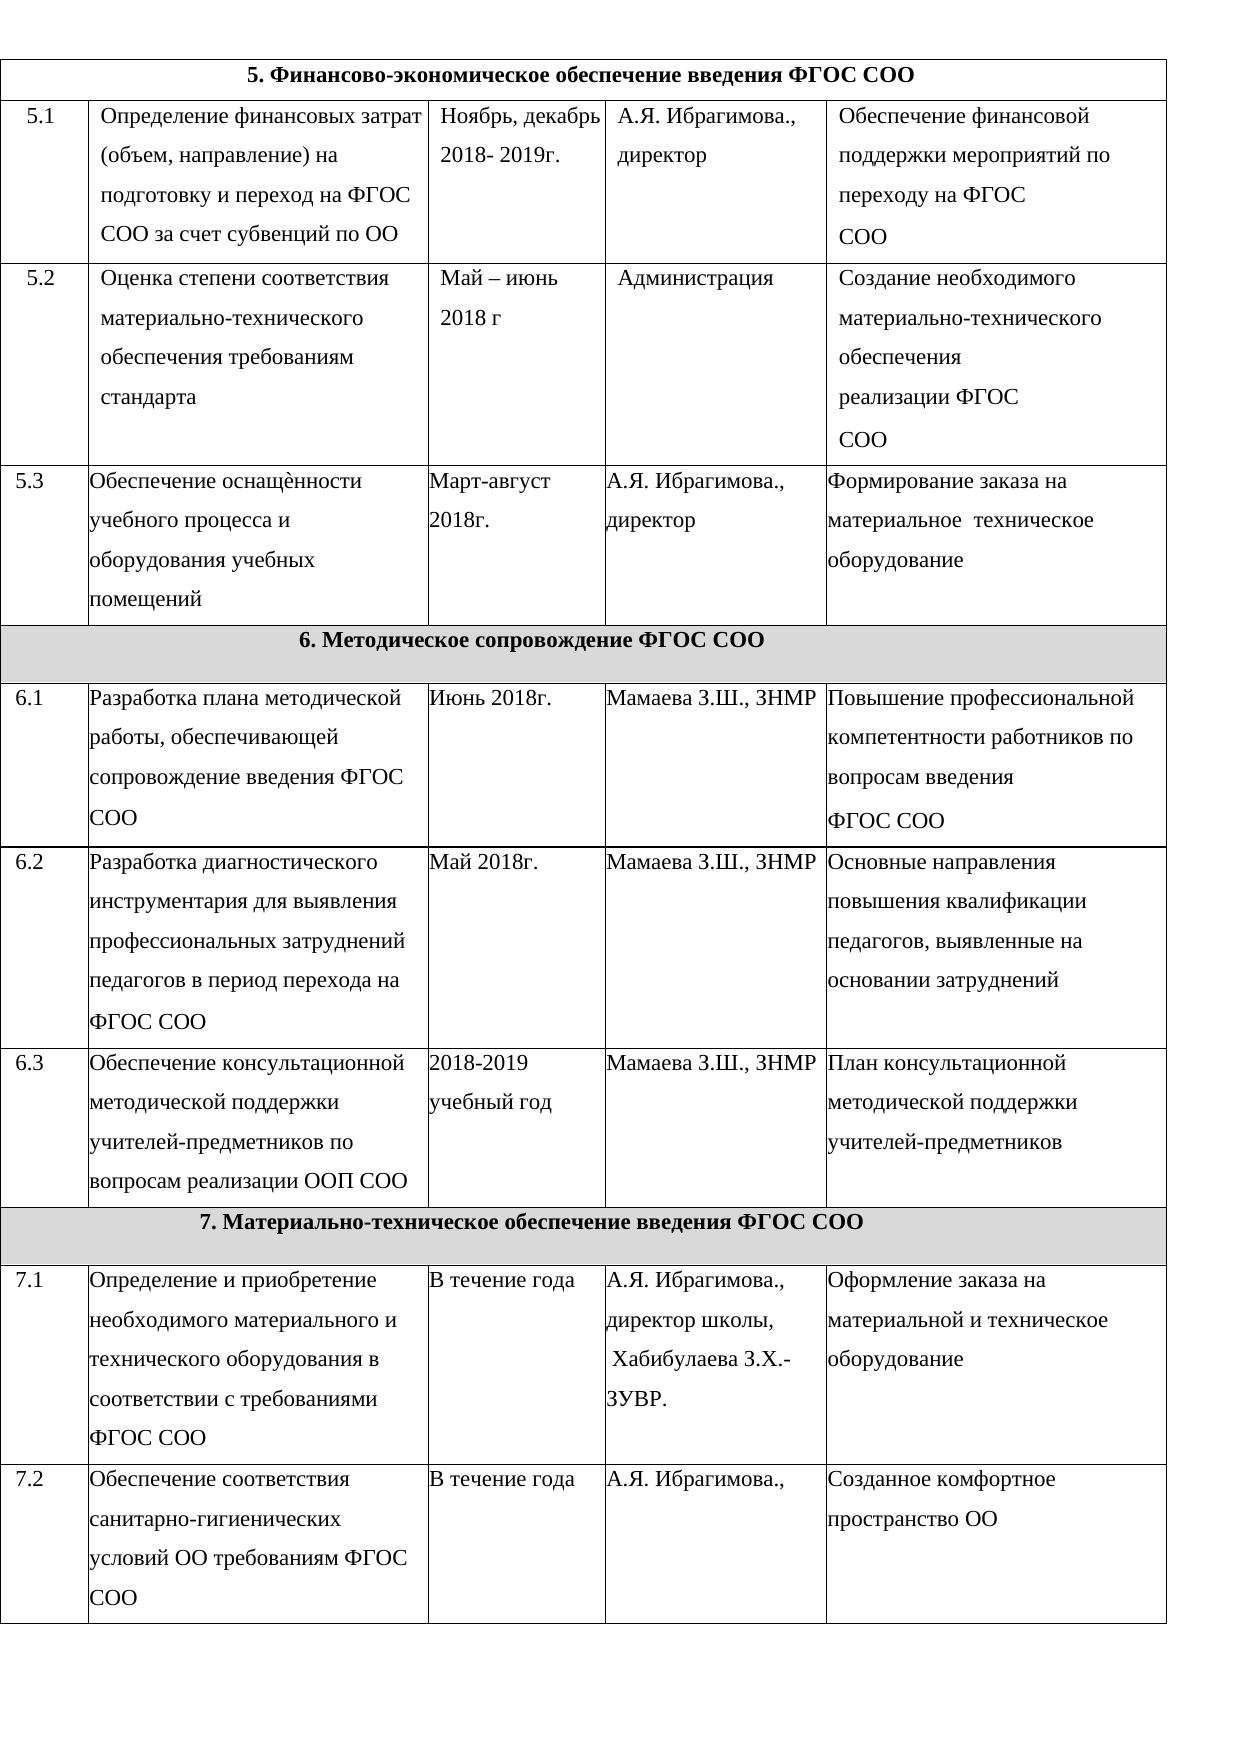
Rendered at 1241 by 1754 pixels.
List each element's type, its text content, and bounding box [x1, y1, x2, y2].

table_cell 7.2 [1, 1465, 88, 1623]
table_cell В течение года [429, 1266, 605, 1464]
table_cell Обеспечение консультационной методической поддержки учителей-предметников по вопросам реализации ООП СОО [89, 1049, 428, 1207]
table_cell Мамаева З.Ш., ЗНМР [606, 848, 826, 1047]
table_cell 5.1 [1, 101, 88, 263]
table_cell Оформление заказа на материальной и техническое оборудование [827, 1266, 1166, 1464]
table_cell 6.2 [1, 848, 88, 1047]
table_cell 2018-2019 учебный год [429, 1049, 605, 1207]
table_cell Оценка степени соответствия материально-технического обеспечения требованиям стандарта [89, 264, 428, 465]
table_cell Определение финансовых затрат (объем, направление) на подготовку и переход на ФГОС СОО за счет субвенций по ОО [89, 101, 428, 263]
table_cell Администрация [606, 264, 826, 465]
table_cell Формирование заказа на материальное техническое оборудование [827, 466, 1166, 625]
table_cell 6.1 [1, 684, 88, 846]
table_cell А.Я. Ибрагимова., директор [606, 101, 826, 263]
table_cell В течение года [429, 1465, 605, 1623]
table_cell 6. Методическое сопровождение ФГОС СОО [89, 626, 1166, 682]
table_cell [1, 1208, 89, 1264]
table_cell Разработка диагностического инструментария для выявления профессиональных затруднений педагогов в период перехода на ФГОС СОО [89, 848, 428, 1047]
table_cell Разработка плана методической работы, обеспечивающей сопровождение введения ФГОС СОО [89, 684, 428, 846]
table_cell А.Я. Ибрагимова., директор [606, 466, 826, 625]
table_cell Мамаева З.Ш., ЗНМР [606, 684, 826, 846]
table_cell 6.3 [1, 1049, 88, 1207]
table_cell Ноябрь, декабрь 2018- 2019г. [429, 101, 605, 263]
table_cell Май 2018г. [429, 848, 605, 1047]
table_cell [827, 1465, 1166, 1623]
table_cell 7.1 [1, 1266, 88, 1464]
table_cell Обеспечение соответствия санитарно-гигиенических условий ОО требованиям ФГОС СОО [89, 1465, 428, 1623]
table_cell А.Я. Ибрагимова., директор школы, Хабибулаева З.Х.-ЗУВР. [606, 1266, 826, 1464]
table_cell Создание необходимого материально-технического обеспечения реализации ФГОС СОО [827, 264, 1166, 465]
table_cell Март-август 2018г. [429, 466, 605, 625]
table_cell План консультационной методической поддержки учителей-предметников [827, 1049, 1166, 1207]
table_cell Обеспечение финансовой поддержки мероприятий по переходу на ФГОС СОО [827, 101, 1166, 263]
table_cell 7. Материально-техническое обеспечение введения ФГОС СОО [89, 1208, 1166, 1264]
table_cell Май – июнь 2018 г [429, 264, 605, 465]
table_cell Обеспечение оснащѐнности учебного процесса и оборудования учебных помещений [89, 466, 428, 625]
table_cell Определение и приобретение необходимого материального и технического оборудования в соответствии с требованиями ФГОС СОО [89, 1266, 428, 1464]
table_cell 5.2 [1, 264, 88, 465]
table_cell 5.3 [1, 466, 88, 625]
table_cell Мамаева З.Ш., ЗНМР [606, 1049, 826, 1207]
table_cell Повышение профессиональной компетентности работников по вопросам введения ФГОС СОО [827, 684, 1166, 846]
table_cell [1, 626, 89, 682]
table_cell Основные направления повышения квалификации педагогов, выявленные на основании затруднений [827, 848, 1166, 1047]
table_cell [1, 60, 1166, 100]
table_cell А.Я. Ибрагимова., [606, 1465, 826, 1623]
table_cell Июнь 2018г. [429, 684, 605, 846]
